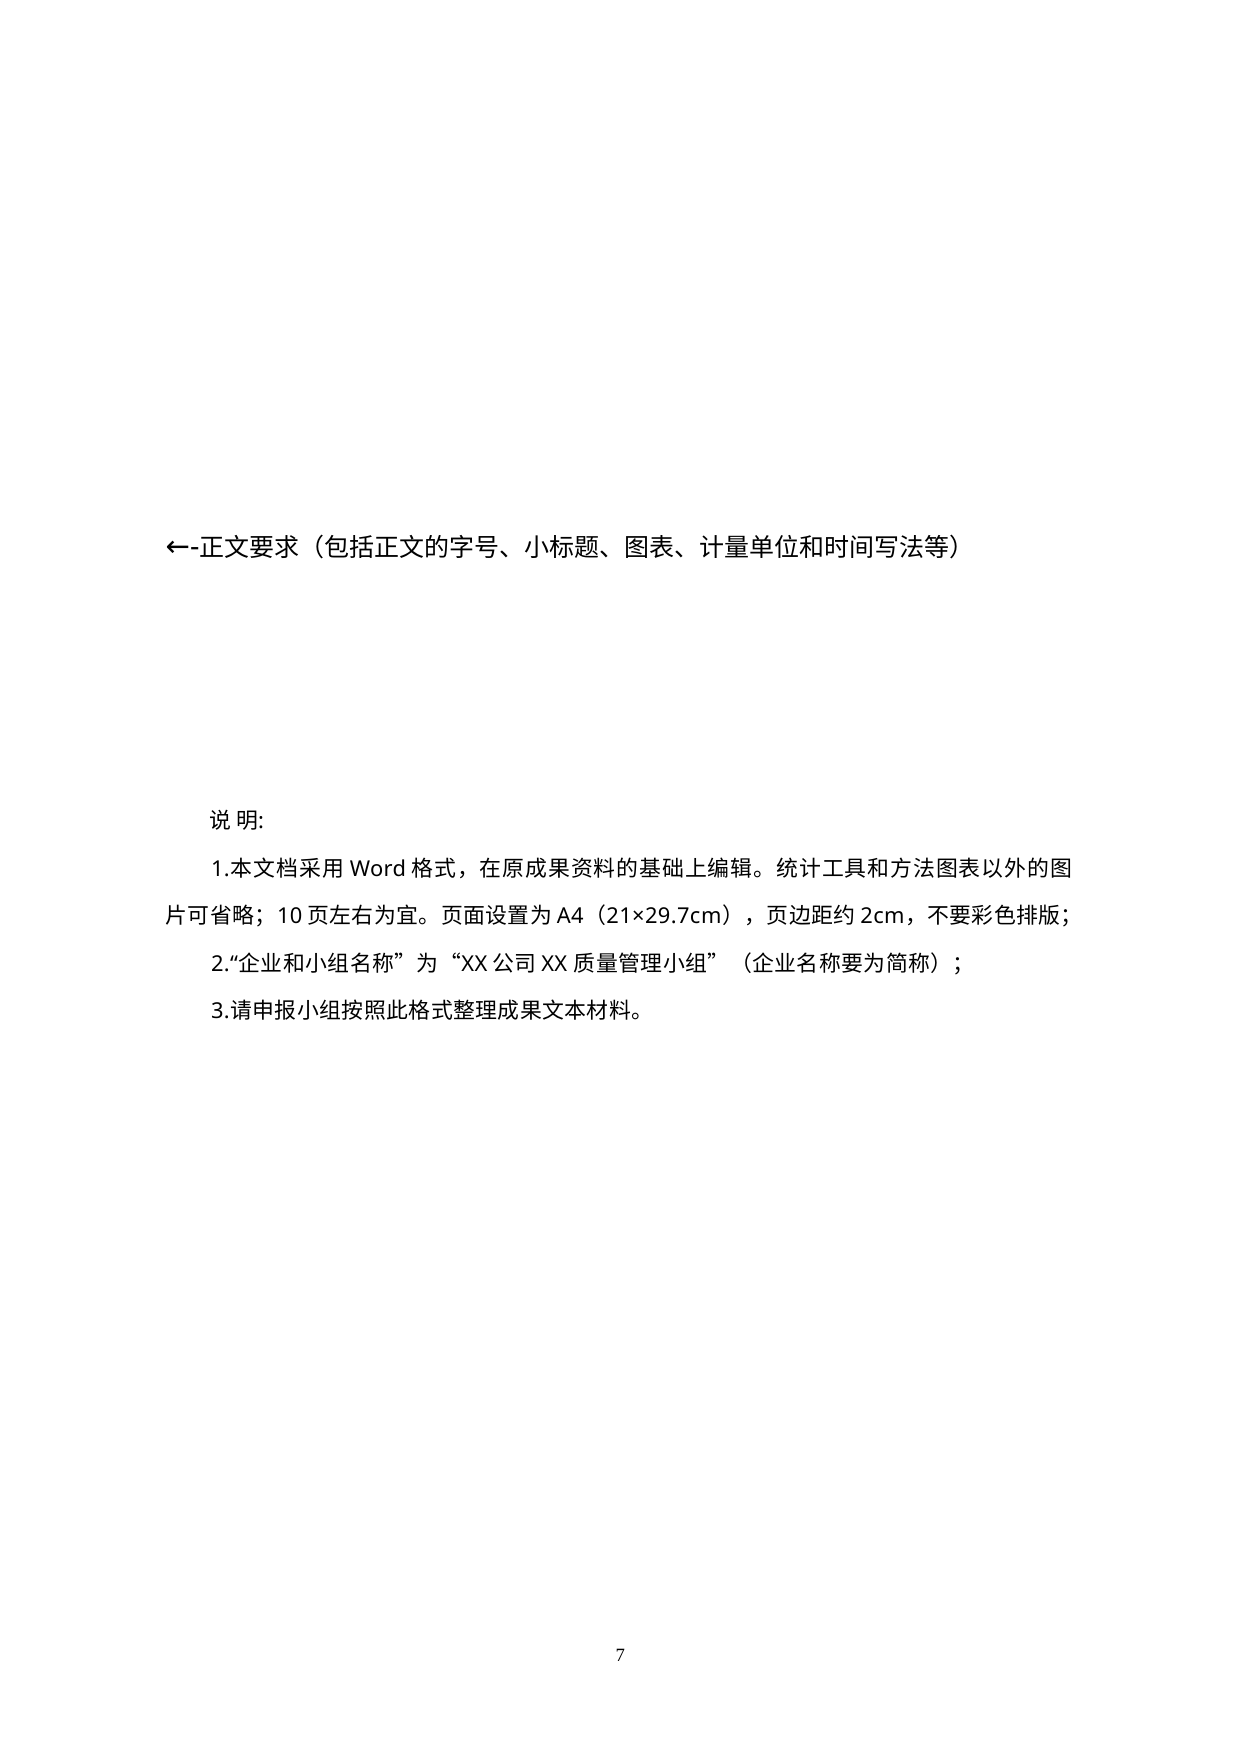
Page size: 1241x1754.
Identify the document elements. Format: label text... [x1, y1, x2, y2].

text ←-正文要求（包括正文的字号、小标题、图表、计量单位和时间写法等） [165, 525, 1075, 565]
text 2.“企业和小组名称”为“XX公司XX 质量管理小组”（企业名称要为简称）； [165, 946, 1075, 977]
text 3.请申报小组按照此格式整理成果文本材料。 [165, 993, 1075, 1025]
text 1.本文档采用Word格式，在原成果资料的基础上编辑。统计工具和方法图表以外的图片可省略；10页左右为宜。页面设置为A4（21×），页边距约，不要彩色排版； [165, 851, 1075, 930]
text 说 明: [165, 803, 1075, 835]
